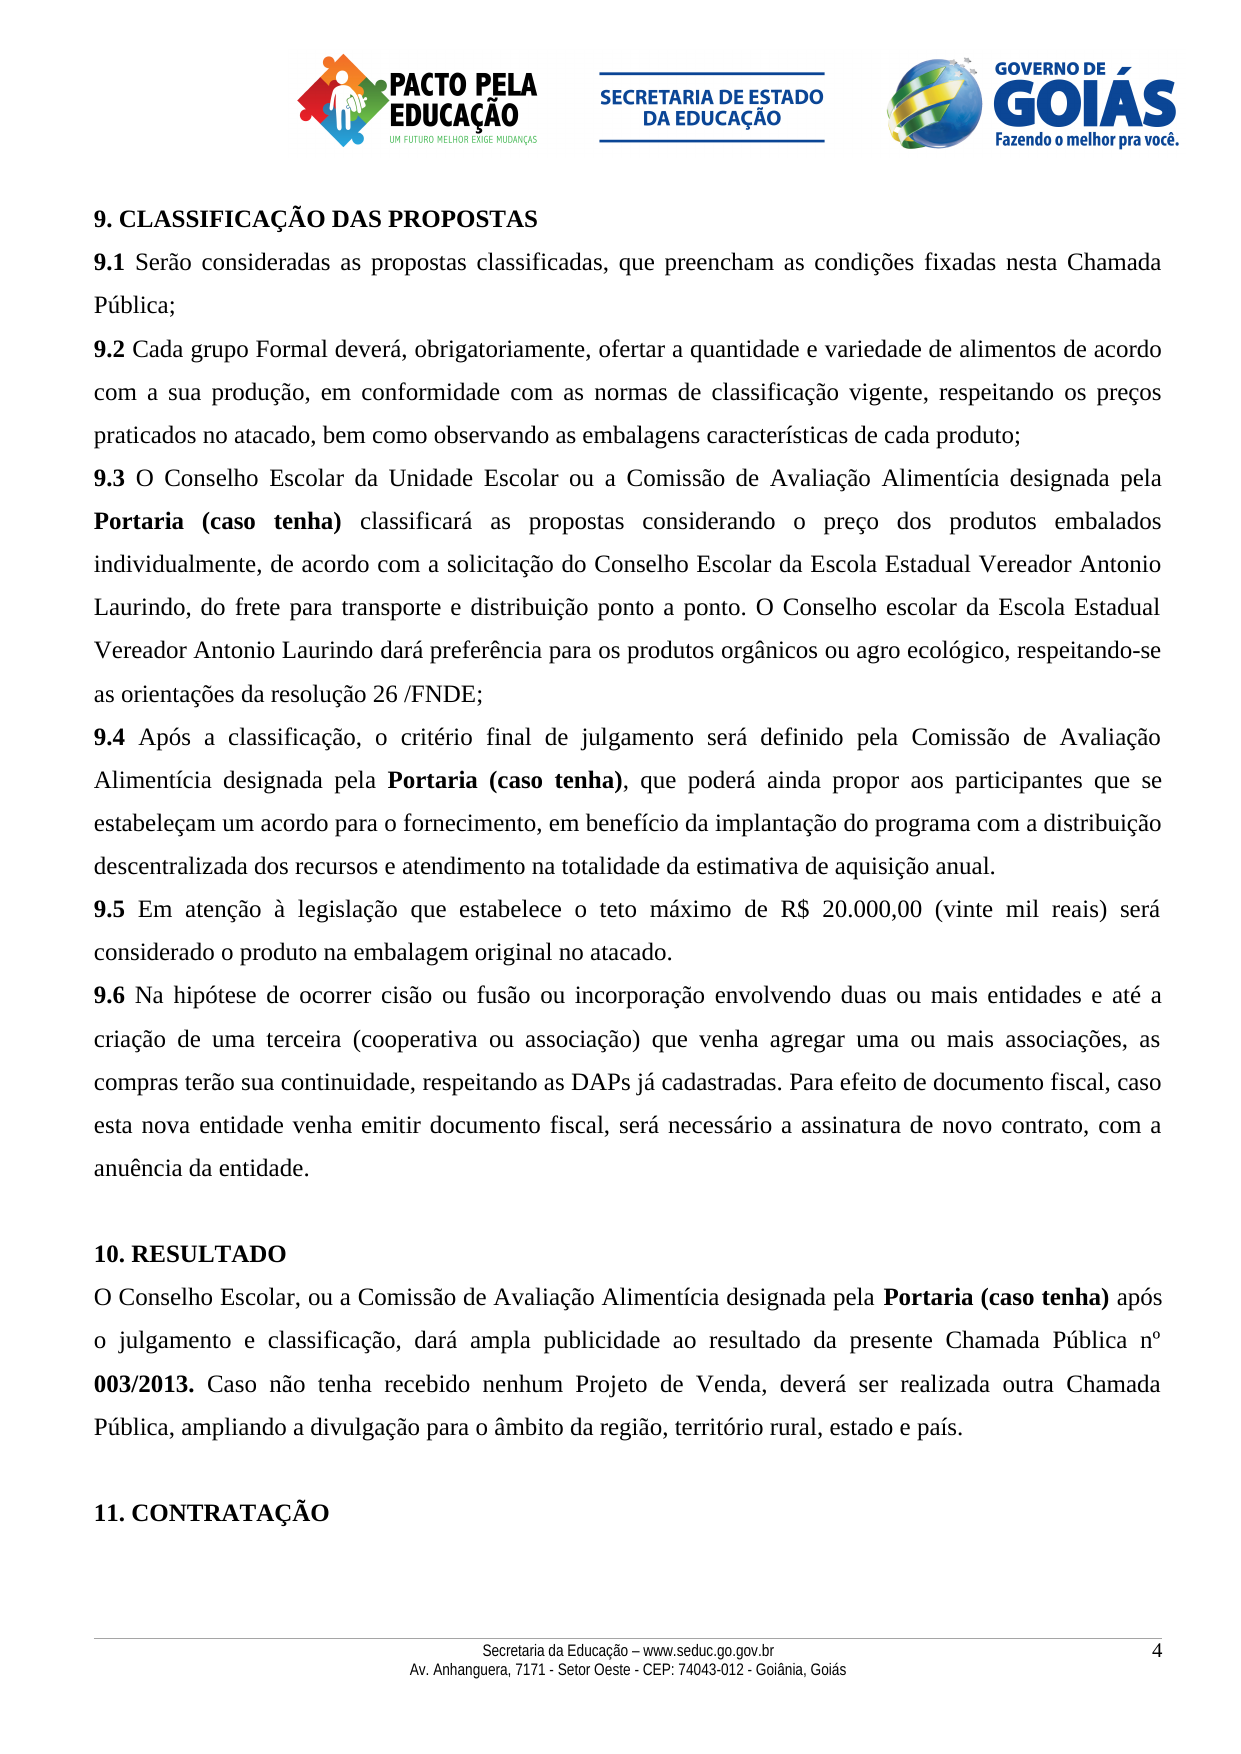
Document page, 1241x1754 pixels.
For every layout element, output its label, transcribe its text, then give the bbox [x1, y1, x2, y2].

text O Conselho Escolar, ou a Comissão de Avaliação Alimentícia designada pela Portaria (caso tenha) após o julgamento e classificação, dará ampla publicidade ao resultado da presente Chamada Pública nº 003/2013. Caso não tenha recebido nenhum Projeto de Venda, deverá ser realizada outra Chamada Pública, ampliando a divulgação para o âmbito da região, território rural, estado e país. [94, 1282, 1162, 1441]
picture [288, 49, 1186, 158]
text 9.4 Após a classificação, o critério final de julgamento será definido pela Comissão de Avaliação Alimentícia designada pela Portaria (caso tenha), que poderá ainda propor aos participantes que se estabeleçam um acordo para o fornecimento, em benefício da implantação do programa com a distribuição descentralizada dos recursos e atendimento na totalidade da estimativa de aquisição anual. [94, 722, 1162, 880]
text 9. CLASSIFICAÇÃO DAS PROPOSTAS [94, 204, 1162, 233]
text 9.3 O Conselho Escolar da Unidade Escolar ou a Comissão de Avaliação Alimentícia designada pela Portaria (caso tenha) classificará as propostas considerando o preço dos produtos embalados individualmente, de acordo com a solicitação do Conselho Escolar da Escola Estadual Vereador Antonio Laurindo, do frete para transporte e distribuição ponto a ponto. O Conselho escolar da Escola Estadual Vereador Antonio Laurindo dará preferência para os produtos orgânicos ou agro ecológico, respeitando-se as orientações da resolução 26 /FNDE; [94, 463, 1162, 707]
text 11. CONTRATAÇÃO [94, 1498, 1162, 1527]
text 10. RESULTADO [94, 1239, 1162, 1268]
text 9.1 Serão consideradas as propostas classificadas, que preencham as condições fixadas nesta Chamada Pública; [94, 247, 1162, 319]
text 9.6 Na hipótese de ocorrer cisão ou fusão ou incorporação envolvendo duas ou mais entidades e até a criação de uma terceira (cooperativa ou associação) que venha agregar uma ou mais associações, as compras terão sua continuidade, respeitando as DAPs já cadastradas. Para efeito de documento fiscal, caso esta nova entidade venha emitir documento fiscal, será necessário a assinatura de novo contrato, com a anuência da entidade. [94, 981, 1162, 1182]
text 9.5 Em atenção à legislação que estabelece o teto máximo de R$ 20.000,00 (vinte mil reais) será considerado o produto na embalagem original no atacado. [94, 894, 1162, 966]
text 9.2 Cada grupo Formal deverá, obrigatoriamente, ofertar a quantidade e variedade de alimentos de acordo com a sua produção, em conformidade com as normas de classificação vigente, respeitando os preços praticados no atacado, bem como observando as embalagens características de cada produto; [94, 334, 1162, 449]
